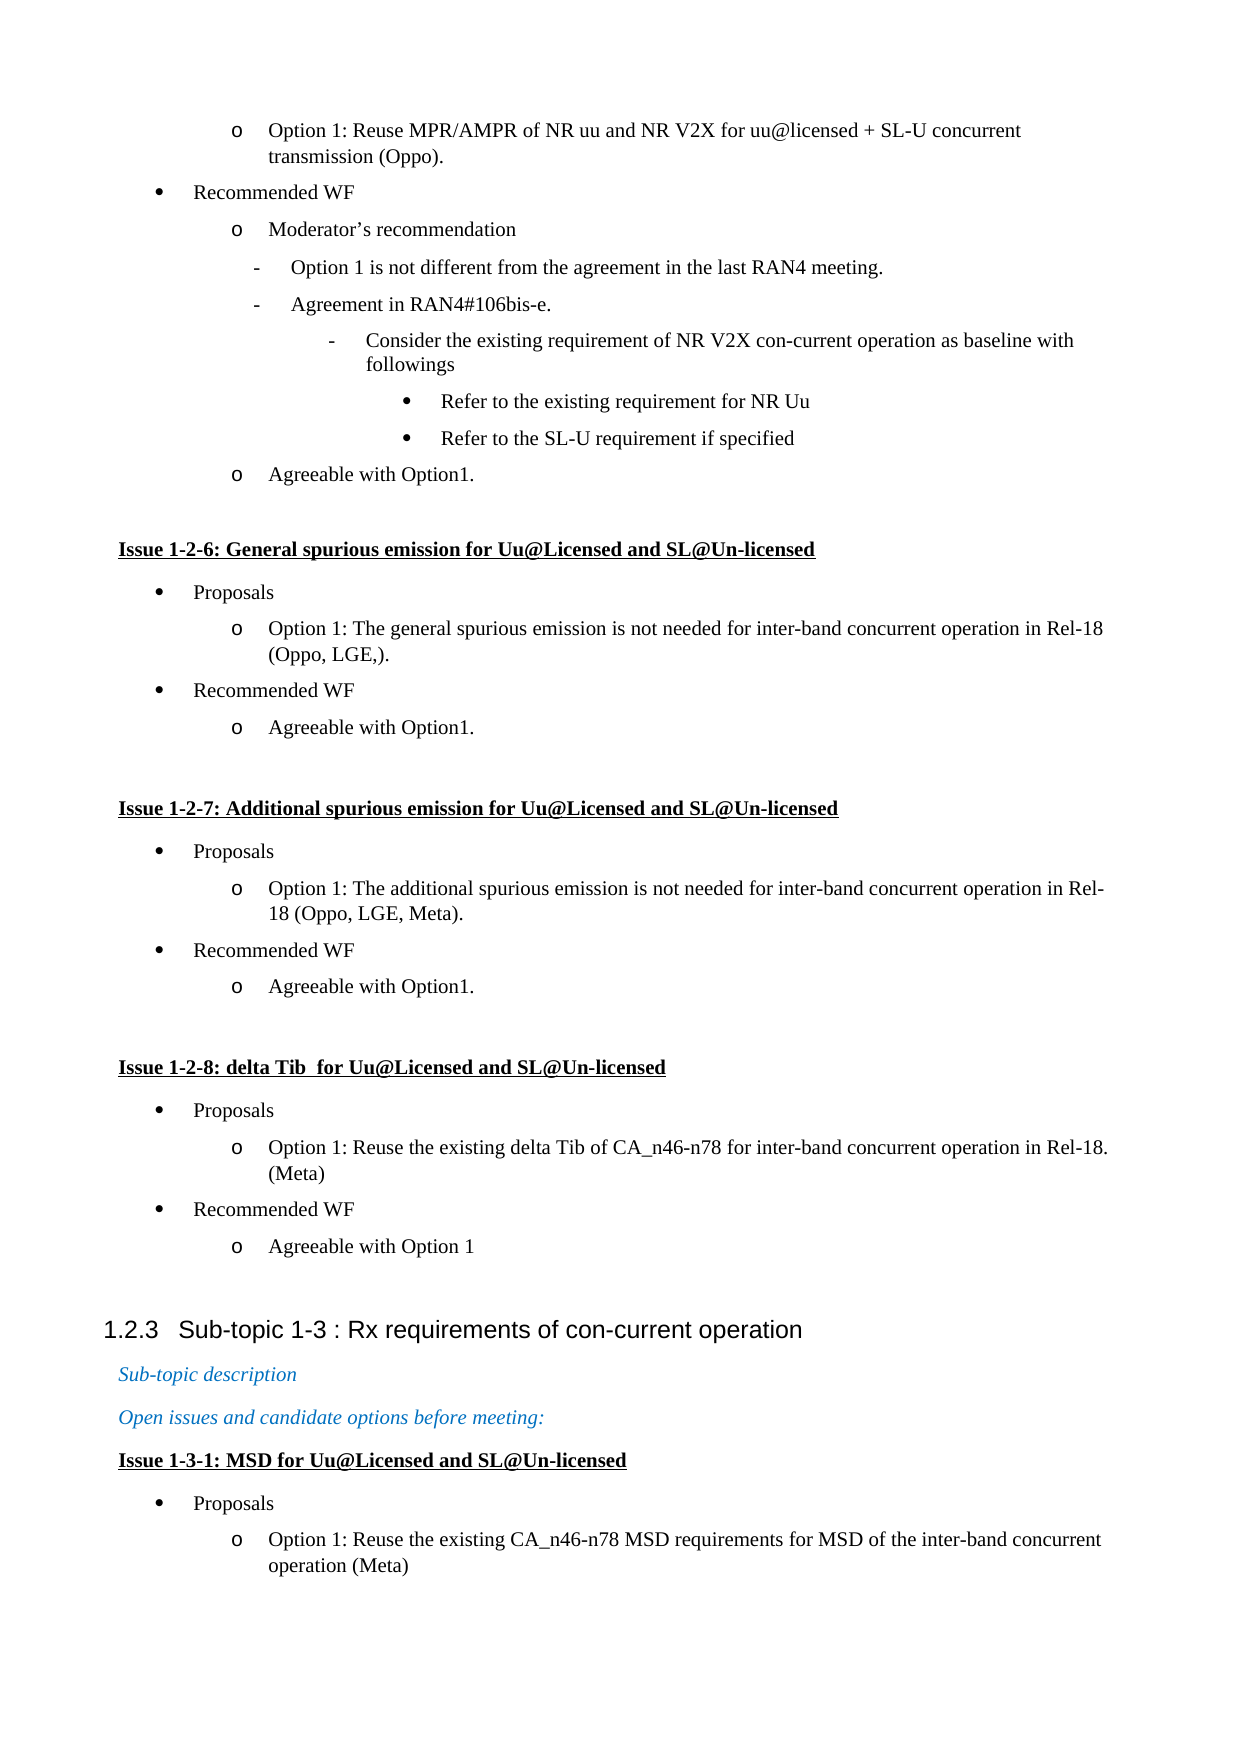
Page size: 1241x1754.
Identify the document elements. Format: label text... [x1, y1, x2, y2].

list Agreeable with Option1. [231, 462, 1122, 488]
list Consider the existing requirement of NR V2X con-current operation as baseline with followings [328, 328, 1122, 376]
list Recommended WF [156, 180, 1122, 204]
list Option 1: Reuse the existing delta Tib of CA_n46-n78 for inter-band concurrent operation in Rel-18. (Meta) [231, 1135, 1122, 1184]
text Issue 1-2-7: Additional spurious emission for Uu@Licensed and SL@Un-licensed [118, 796, 1122, 820]
list Option 1: Reuse MPR/AMPR of NR uu and NR V2X for uu@licensed + SL-U concurrent transmission (Oppo). [231, 118, 1122, 168]
list Agreeable with Option1. [231, 715, 1122, 741]
list Option 1: Reuse the existing CA_n46-n78 MSD requirements for MSD of the inter-band concurrent operation (Meta) [231, 1527, 1122, 1577]
list Agreement in RAN4#106bis-e. [253, 292, 1122, 316]
text Sub-topic description [118, 1362, 1122, 1386]
list Option 1 is not different from the agreement in the last RAN4 meeting. [253, 255, 1122, 279]
list Refer to the SL-U requirement if specified [403, 425, 1122, 449]
text Open issues and candidate options before meeting: [118, 1405, 1122, 1429]
list Proposals [156, 579, 1122, 604]
list Proposals [156, 839, 1122, 863]
list Recommended WF [156, 938, 1122, 962]
list Option 1: The general spurious emission is not needed for inter-band concurrent operation in Rel-18 (Oppo, LGE,). [231, 616, 1122, 666]
subtitle Sub-topic 1-3 : Rx requirements of con-current operation [103, 1314, 1122, 1343]
list Proposals [156, 1098, 1122, 1122]
list Refer to the existing requirement for NR Uu [403, 389, 1122, 413]
list Proposals [156, 1491, 1122, 1514]
list Recommended WF [156, 1197, 1122, 1221]
text Issue 1-2-8: delta Tib for Uu@Licensed and SL@Un-licensed [118, 1055, 1122, 1079]
text Issue 1-3-1: MSD for Uu@Licensed and SL@Un-licensed [118, 1448, 1122, 1472]
list Option 1: The additional spurious emission is not needed for inter-band concurrent operation in Rel-18 (Oppo, LGE, Meta). [231, 875, 1122, 925]
text Issue 1-2-6: General spurious emission for Uu@Licensed and SL@Un-licensed [118, 537, 1122, 561]
list Moderator’s recommendation [231, 217, 1122, 243]
list Agreeable with Option1. [231, 974, 1122, 1000]
list Recommended WF [156, 678, 1122, 702]
list Agreeable with Option 1 [231, 1233, 1122, 1259]
